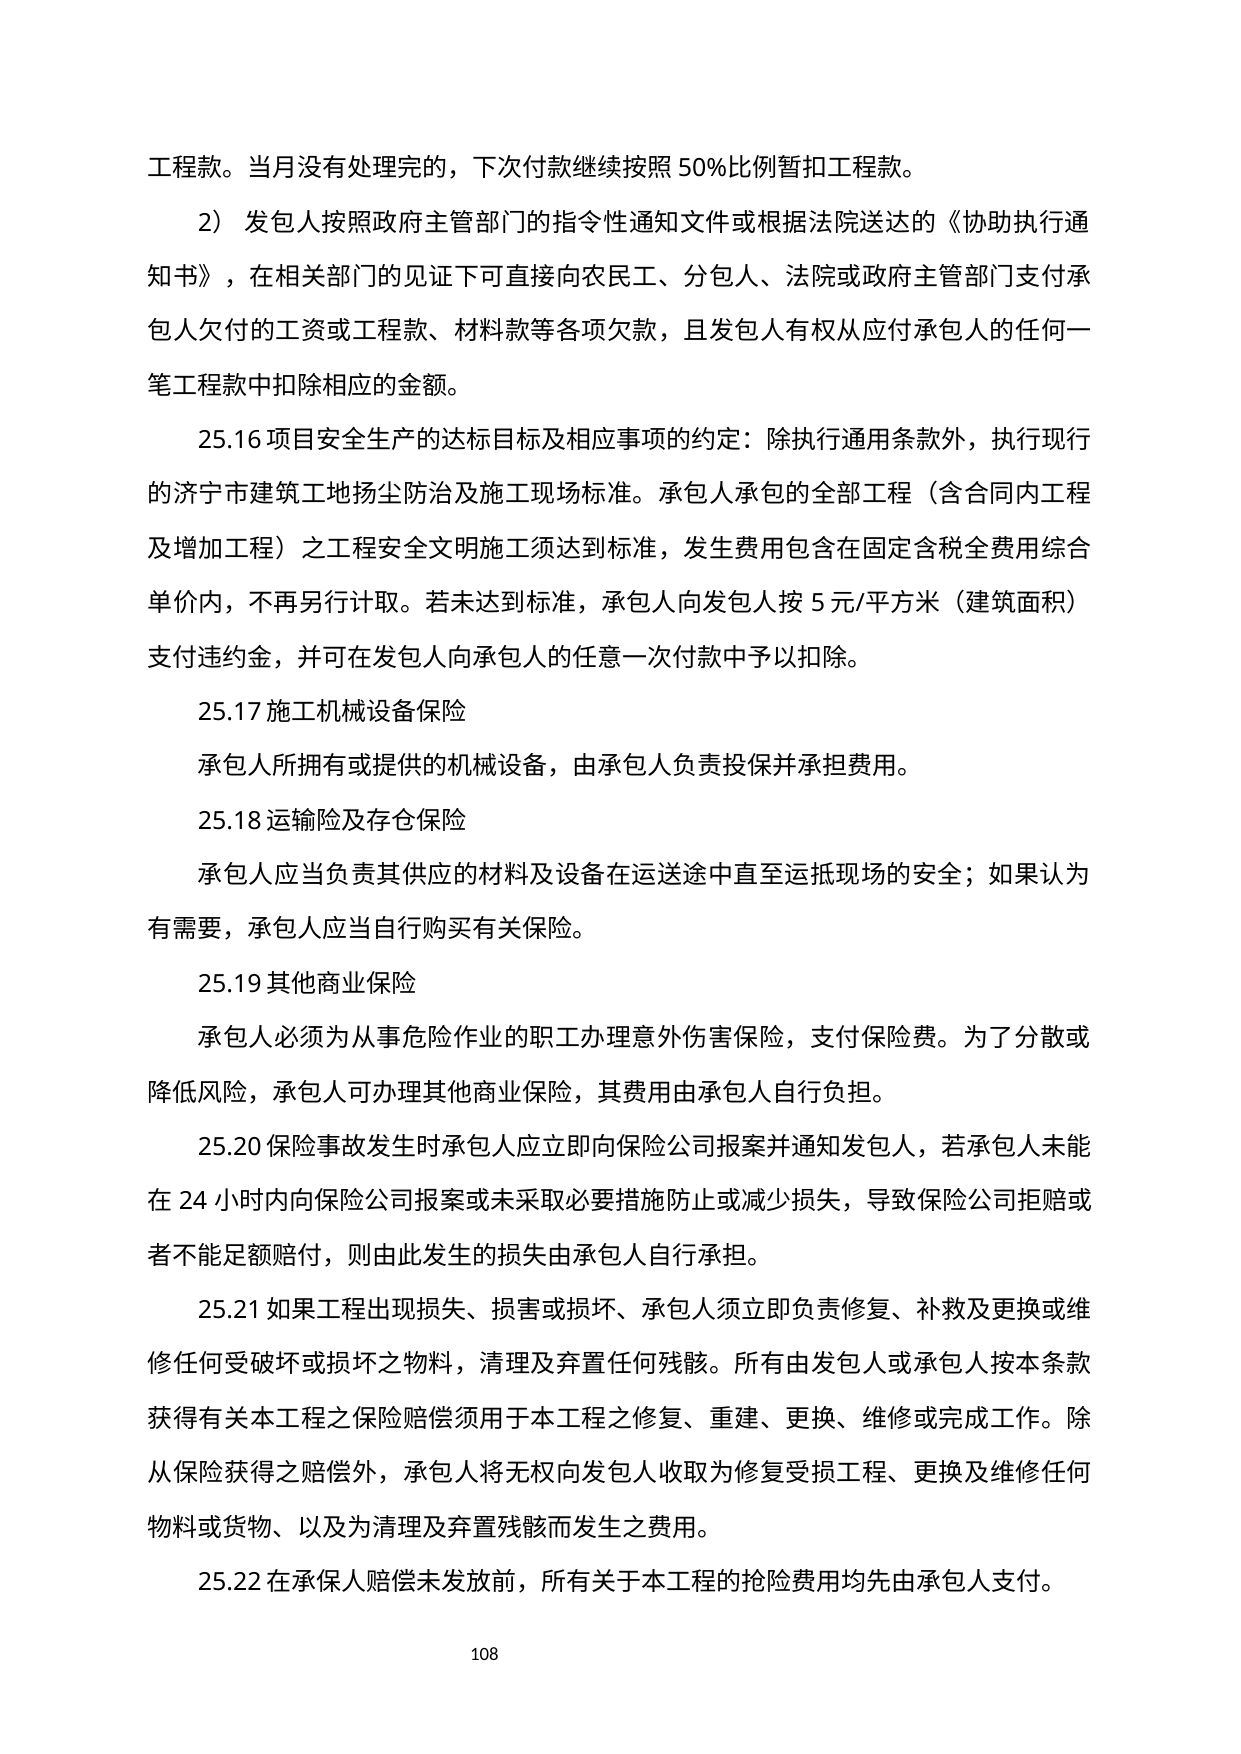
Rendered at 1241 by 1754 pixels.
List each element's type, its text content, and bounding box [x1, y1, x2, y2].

text 承包人必须为从事危险作业的职工办理意外伤害保险，支付保险费。为了分散或降低风险，承包人可办理其他商业保险，其费用由承包人自行负担。 [148, 1018, 1092, 1108]
text 25.19其他商业保险 [148, 963, 1092, 999]
text 25.20保险事故发生时承包人应立即向保险公司报案并通知发包人，若承包人未能在 24 小时内向保险公司报案或未采取必要措施防止或减少损失，导致保险公司拒赔或者不能足额赔付，则由此发生的损失由承包人自行承担。 [148, 1126, 1092, 1271]
text 25.16项目安全生产的达标目标及相应事项的约定：除执行通用条款外，执行现行的济宁市建筑工地扬尘防治及施工现场标准。承包人承包的全部工程（含合同内工程及增加工程）之工程安全文明施工须达到标准，发生费用包含在固定含税全费用综合单价内，不再另行计取。若未达到标准，承包人向发包人按5元/平方米（建筑面积）支付违约金，并可在发包人向承包人的任意一次付款中予以扣除。 [148, 419, 1092, 673]
text 25.17施工机械设备保险 [148, 691, 1092, 728]
text 承包人所拥有或提供的机械设备，由承包人负责投保并承担费用。 [148, 746, 1092, 782]
text 25.18运输险及存仓保险 [148, 800, 1092, 836]
text 2） 发包人按照政府主管部门的指令性通知文件或根据法院送达的《协助执行通知书》，在相关部门的见证下可直接向农民工、分包人、法院或政府主管部门支付承包人欠付的工资或工程款、材料款等各项欠款，且发包人有权从应付承包人的任何一笔工程款中扣除相应的金额。 [148, 202, 1092, 401]
text 25.21如果工程出现损失、损害或损坏、承包人须立即负责修复、补救及更换或维修任何受破坏或损坏之物料，清理及弃置任何残骸。所有由发包人或承包人按本条款获得有关本工程之保险赔偿须用于本工程之修复、重建、更换、维修或完成工作。除从保险获得之赔偿外，承包人将无权向发包人收取为修复受损工程、更换及维修任何物料或货物、以及为清理及弃置残骸而发生之费用。 [148, 1289, 1092, 1543]
text 25.22在承保人赔偿未发放前，所有关于本工程的抢险费用均先由承包人支付。 [148, 1561, 1092, 1598]
text 承包人应当负责其供应的材料及设备在运送途中直至运抵现场的安全；如果认为有需要，承包人应当自行购买有关保险。 [148, 854, 1092, 945]
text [148, 148, 1092, 184]
